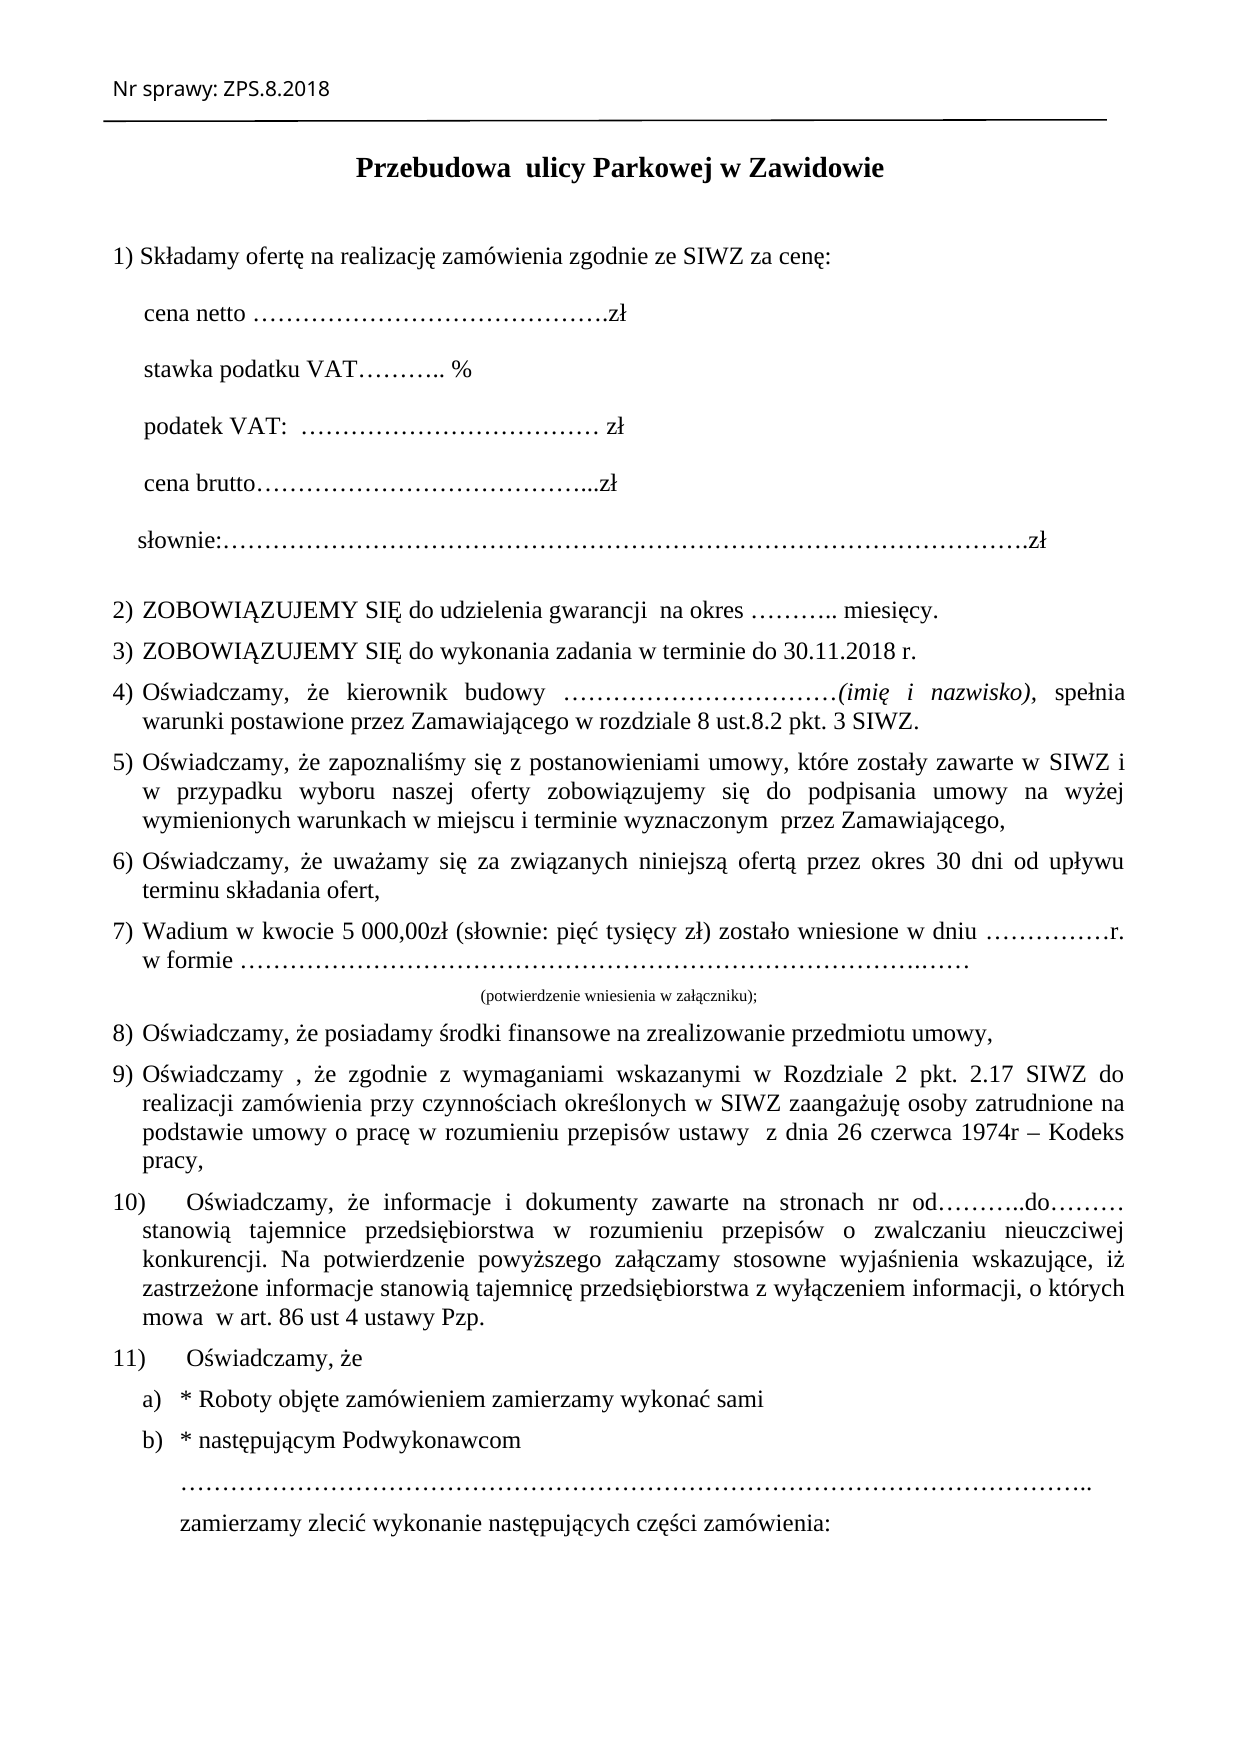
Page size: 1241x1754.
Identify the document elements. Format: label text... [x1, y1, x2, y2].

list Oświadczamy, że posiadamy środki finansowe na zrealizowanie przedmiotu umowy, [112, 1018, 1125, 1047]
list ZOBOWIĄZUJEMY SIĘ do wykonania zadania w terminie do 30.11.2018 r. [112, 636, 1125, 665]
list Oświadczamy, że zapoznaliśmy się z postanowieniami umowy, które zostały zawarte w SIWZ i w przypadku wyboru naszej oferty zobowiązujemy się do podpisania umowy na wyżej wymienionych warunkach w miejscu i terminie wyznaczonym przez Zamawiającego, [112, 747, 1125, 834]
text cena brutto…………………………………...zł [112, 468, 1128, 497]
list Oświadczamy, że kierownik budowy ……………………………(imię i nazwisko), spełnia warunki postawione przez Zamawiającego w rozdziale 8 ust.8.2 pkt. 3 SIWZ. [112, 677, 1125, 735]
list Oświadczamy, że uważamy się za związanych niniejszą ofertą przez okres 30 dni od upływu terminu składania ofert, [112, 846, 1125, 904]
list * Roboty objęte zamówieniem zamierzamy wykonać sami [142, 1384, 1125, 1413]
list * następującym Podwykonawcom [142, 1425, 1125, 1454]
text słownie:…………………………………………………………………………………….zł [112, 525, 1128, 554]
text stawka podatku VAT……….. % [112, 354, 1128, 383]
text cena netto …………………………………….zł [112, 298, 1128, 327]
text 1) Składamy ofertę na realizację zamówienia zgodnie ze SIWZ za cenę: [112, 241, 1128, 270]
list Oświadczamy , że zgodnie z wymaganiami wskazanymi w Rozdziale 2 pkt. 2.17 SIWZ do realizacji zamówienia przy czynnościach określonych w SIWZ zaangażuję osoby zatrudnione na podstawie umowy o pracę w rozumieniu przepisów ustawy z dnia 26 czerwca 1974r – Kodeks pracy, [112, 1059, 1125, 1174]
list Oświadczamy, że informacje i dokumenty zawarte na stronach nr od………..do………stanowią tajemnice przedsiębiorstwa w rozumieniu przepisów o zwalczaniu nieuczciwej konkurencji. Na potwierdzenie powyższego załączamy stosowne wyjaśnienia wskazujące, iż zastrzeżone informacje stanowią tajemnicę przedsiębiorstwa z wyłączeniem informacji, o których mowa w art. 86 ust 4 ustawy Pzp. [112, 1187, 1125, 1330]
list ZOBOWIĄZUJEMY SIĘ do udzielenia gwarancji na okres ……….. miesięcy. [112, 595, 1125, 624]
list Oświadczamy, że [112, 1343, 1125, 1372]
list Wadium w kwocie 5 000,00zł (słownie: pięć tysięcy zł) zostało wniesione w dniu ……………r. w formie ……………………………………………………………………….…… [112, 916, 1125, 974]
text ……………………………………………………………………………………………….. [179, 1467, 1125, 1495]
text podatek VAT: ……………………………… zł [112, 411, 1128, 440]
text zamierzamy zlecić wykonanie następujących części zamówienia: [179, 1508, 1125, 1537]
text Przebudowa ulicy Parkowej w Zawidowie [112, 150, 1128, 183]
text (potwierdzenie wniesienia w załączniku); [112, 986, 1125, 1005]
